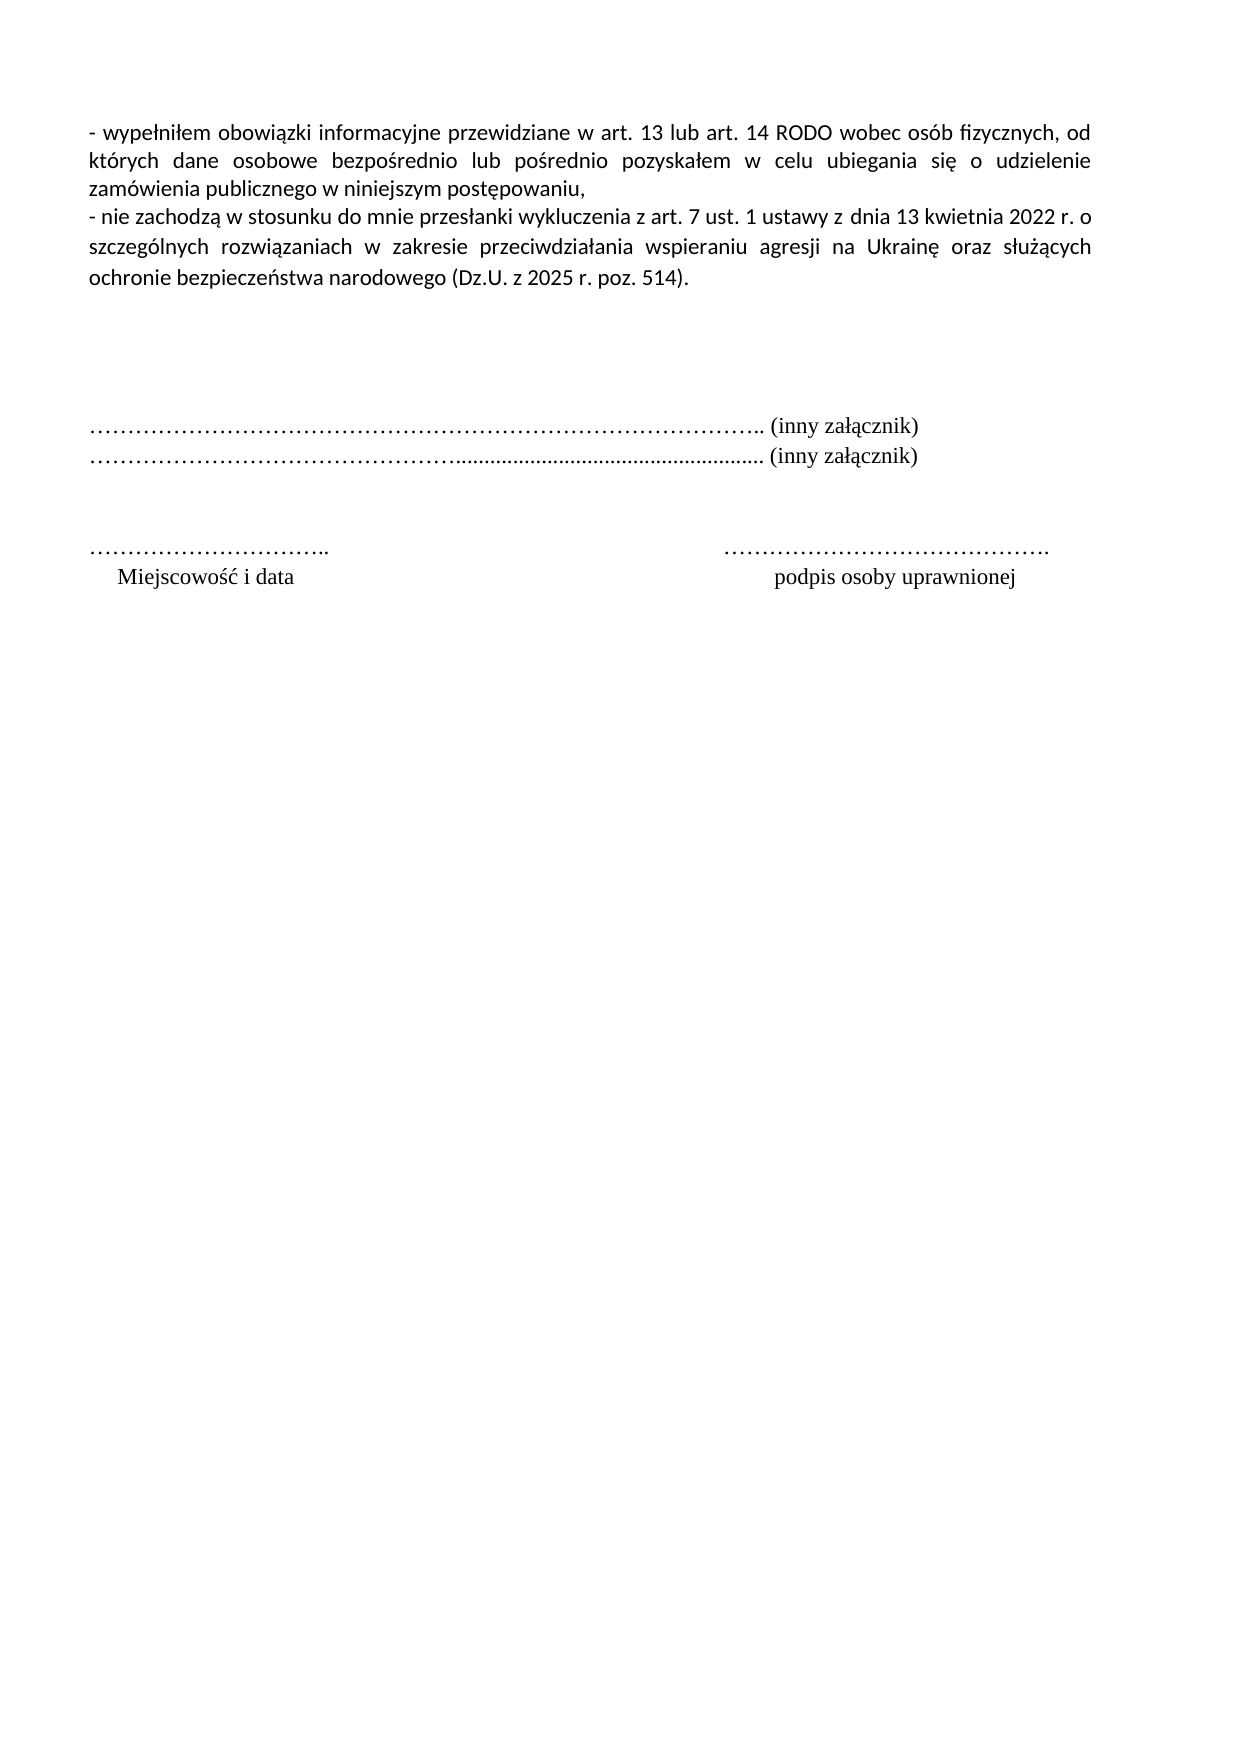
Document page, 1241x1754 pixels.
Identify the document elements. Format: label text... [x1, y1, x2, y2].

text Miejscowość i data podpis osoby uprawnionej [89, 563, 1093, 589]
text - wypełniłem obowiązki informacyjne przewidziane w art. 13 lub art. 14 RODO wobec osób fizycznych, od których dane osobowe bezpośrednio lub pośrednio pozyskałem w celu ubiegania się o udzielenie zamówienia publicznego w niniejszym postępowaniu, [89, 118, 1093, 202]
text …………………………………………...................................................... (inny załącznik) [89, 442, 1093, 468]
text …………………………………………………………………………….. (inny załącznik) [89, 382, 1093, 438]
text ………………………….. ……………………………………. [89, 533, 1093, 559]
text - nie zachodzą w stosunku do mnie przesłanki wykluczenia z art. 7 ust. 1 ustawy z dnia 13 kwietnia 2022 r. o szczególnych rozwiązaniach w zakresie przeciwdziałania wspieraniu agresji na Ukrainę oraz służących ochronie bezpieczeństwa narodowego (Dz.U. z 2025 r. poz. 514). [89, 261, 1093, 291]
